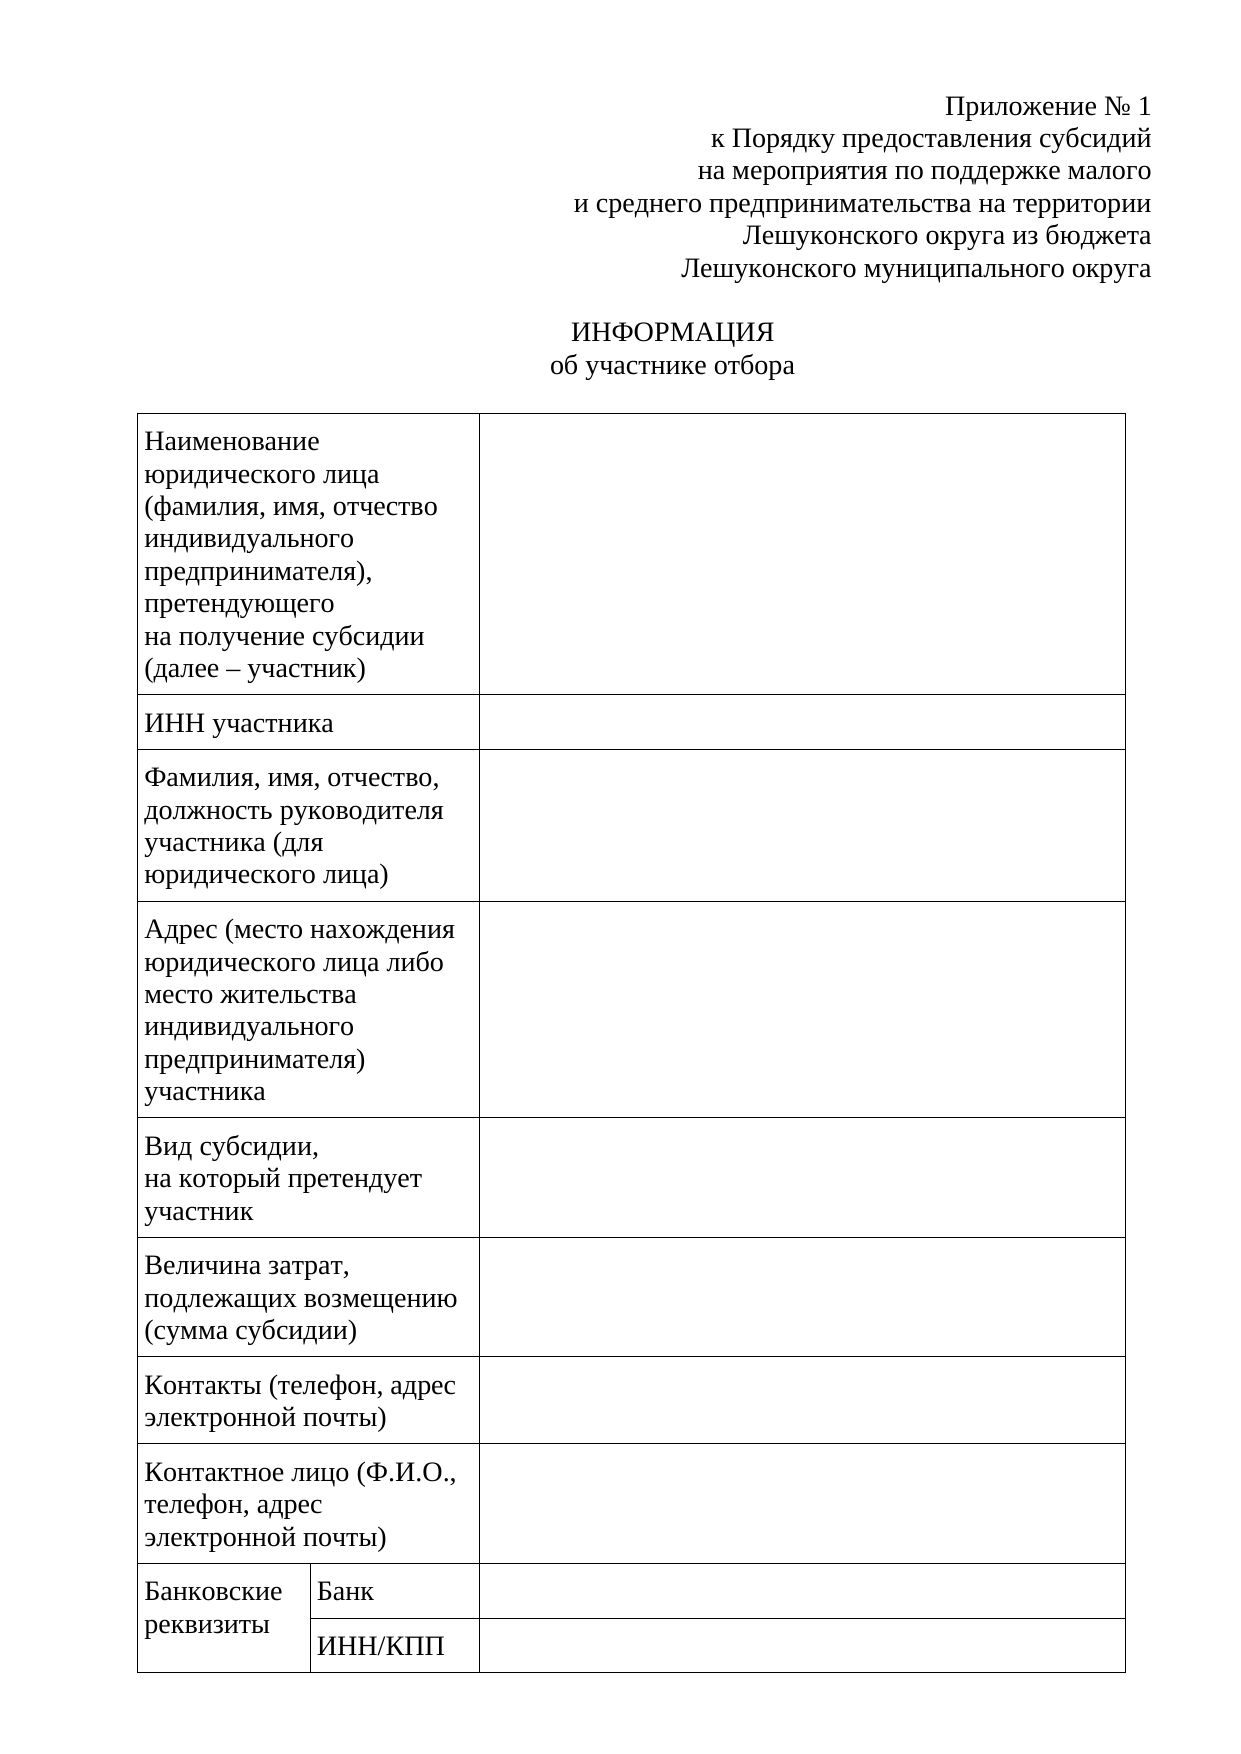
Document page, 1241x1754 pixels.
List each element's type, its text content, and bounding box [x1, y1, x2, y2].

table_cell [480, 1564, 1125, 1617]
table_cell Банковские реквизиты [138, 1564, 310, 1672]
table_header Наименование юридического лица (фамилия, имя, отчество индивидуального предпринимателя), претендующего на получение субсидии (далее – участник) [138, 414, 479, 694]
table_cell [480, 1118, 1125, 1237]
table_cell [480, 902, 1125, 1117]
text ИНФОРМАЦИЯ [118, 315, 1152, 348]
table_cell Величина затрат, подлежащих возмещению (сумма субсидии) [138, 1238, 479, 1356]
table_cell Фамилия, имя, отчество, должность руководителя участника (для юридического лица) [138, 750, 479, 901]
text и среднего предпринимательства на территории [118, 186, 1152, 218]
table_cell Контакты (телефон, адрес электронной почты) [138, 1357, 479, 1443]
text на мероприятия по поддержке малого [118, 153, 1152, 186]
text об участнике отбора [118, 348, 1152, 380]
table_cell ИНН участника [138, 695, 479, 749]
table_cell Банк [311, 1564, 479, 1617]
text Лешуконского округа из бюджета [118, 218, 1152, 251]
table_cell [480, 695, 1125, 749]
table_cell [480, 1444, 1125, 1563]
text к Порядку предоставления субсидий [118, 121, 1152, 153]
table_cell [480, 1357, 1125, 1443]
text Приложение № 1 [118, 89, 1152, 121]
table_cell ИНН/КПП [311, 1619, 479, 1672]
table_cell [480, 1619, 1125, 1672]
table_cell [480, 1238, 1125, 1356]
table_cell Вид субсидии, на который претендует участник [138, 1118, 479, 1237]
table_cell Адрес (место нахождения юридического лица либо место жительства индивидуального предпринимателя) участника [138, 902, 479, 1117]
table_cell Контактное лицо (Ф.И.О., телефон, адрес электронной почты) [138, 1444, 479, 1563]
table_cell [480, 750, 1125, 901]
table_header [480, 414, 1125, 694]
text Лешуконского муниципального округа [118, 251, 1152, 283]
